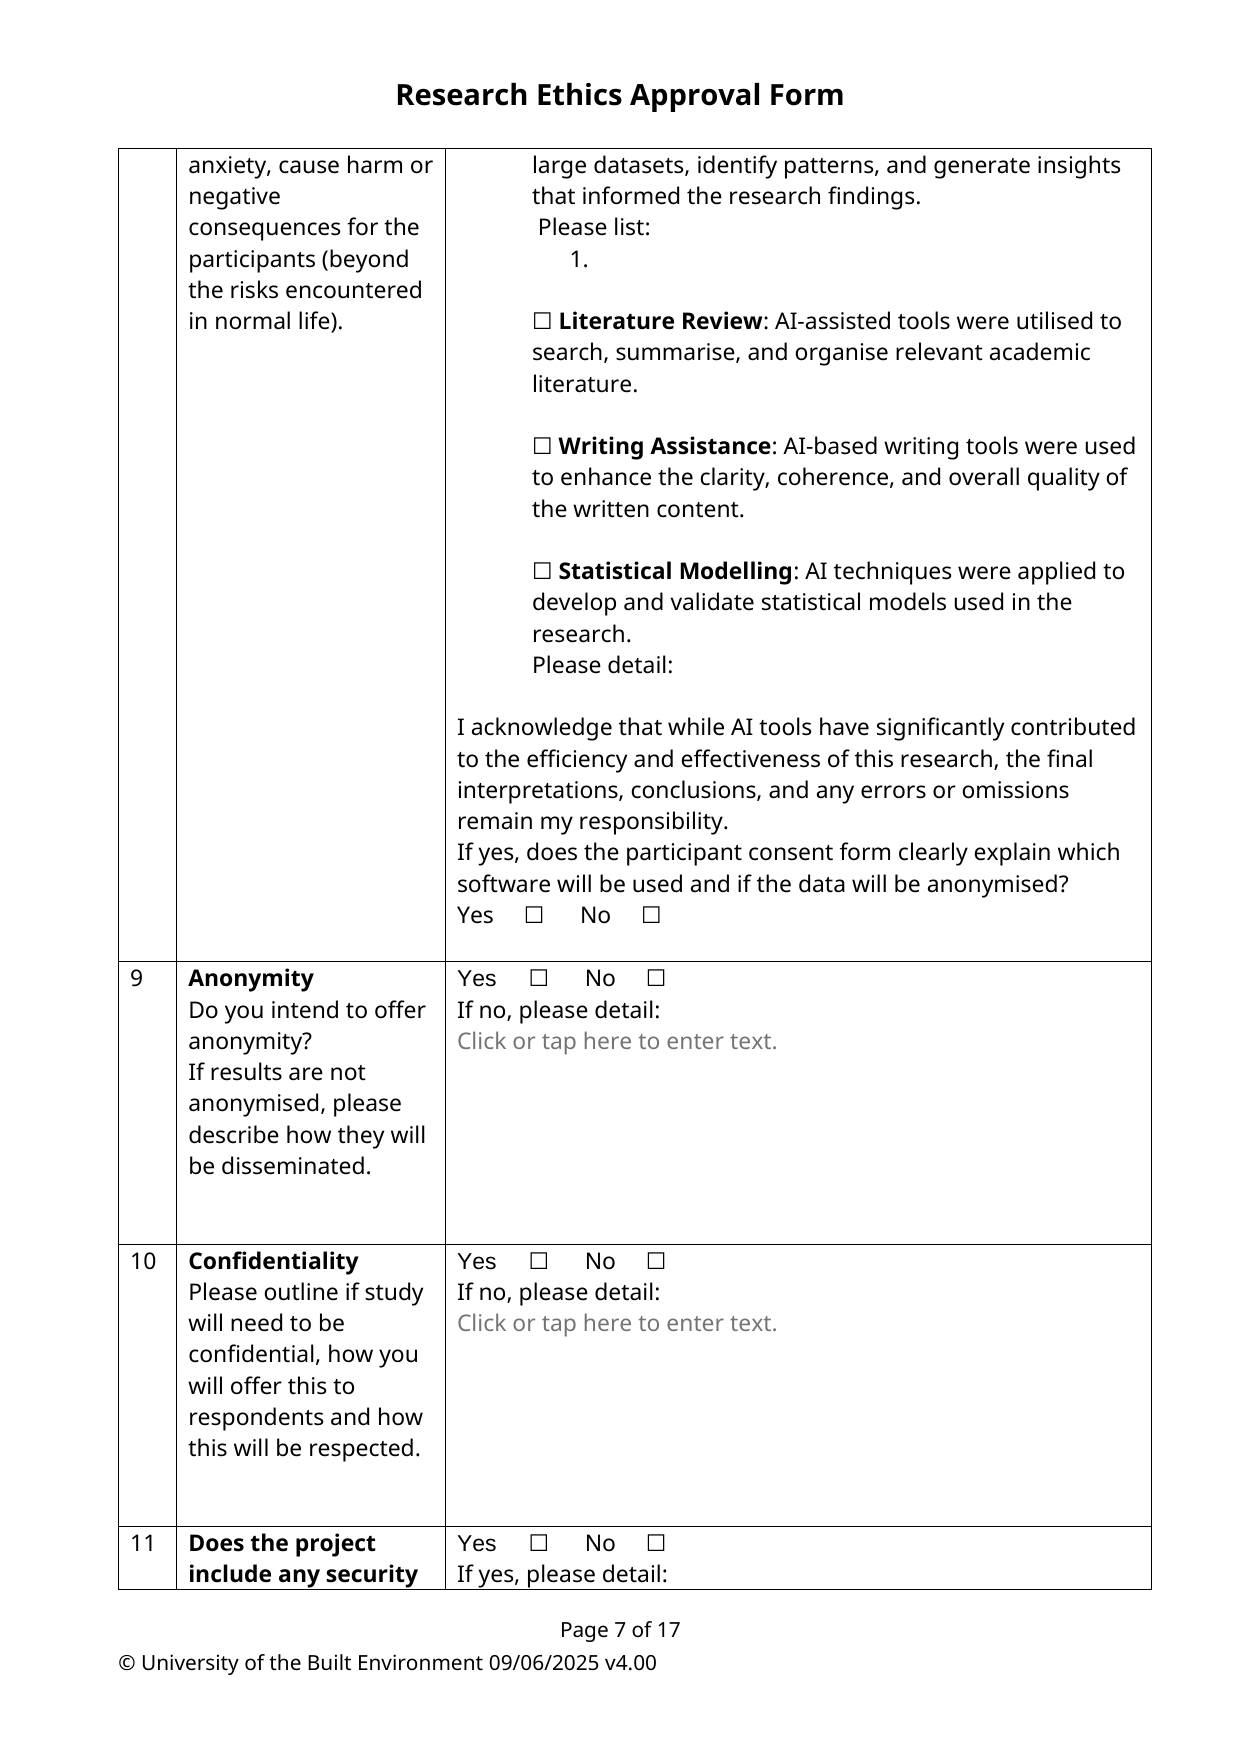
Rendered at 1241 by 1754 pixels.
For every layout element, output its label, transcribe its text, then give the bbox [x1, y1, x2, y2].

table_cell [446, 1245, 1151, 1526]
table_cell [446, 1527, 1151, 1589]
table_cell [446, 149, 1151, 961]
table_cell Anonymity Do you intend to offer anonymity? If results are not anonymised, please describe how they will be disseminated. [177, 962, 445, 1243]
table_cell 11 [119, 1527, 176, 1589]
table_cell 9 [119, 962, 176, 1243]
table_cell [446, 962, 1151, 1243]
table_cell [177, 1527, 445, 1589]
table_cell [177, 149, 445, 961]
table_cell Confidentiality Please outline if study will need to be confidential, how you will offer this to respondents and how this will be respected. [177, 1245, 445, 1526]
table_cell 10 [119, 1245, 176, 1526]
table_cell 8 [119, 149, 176, 961]
